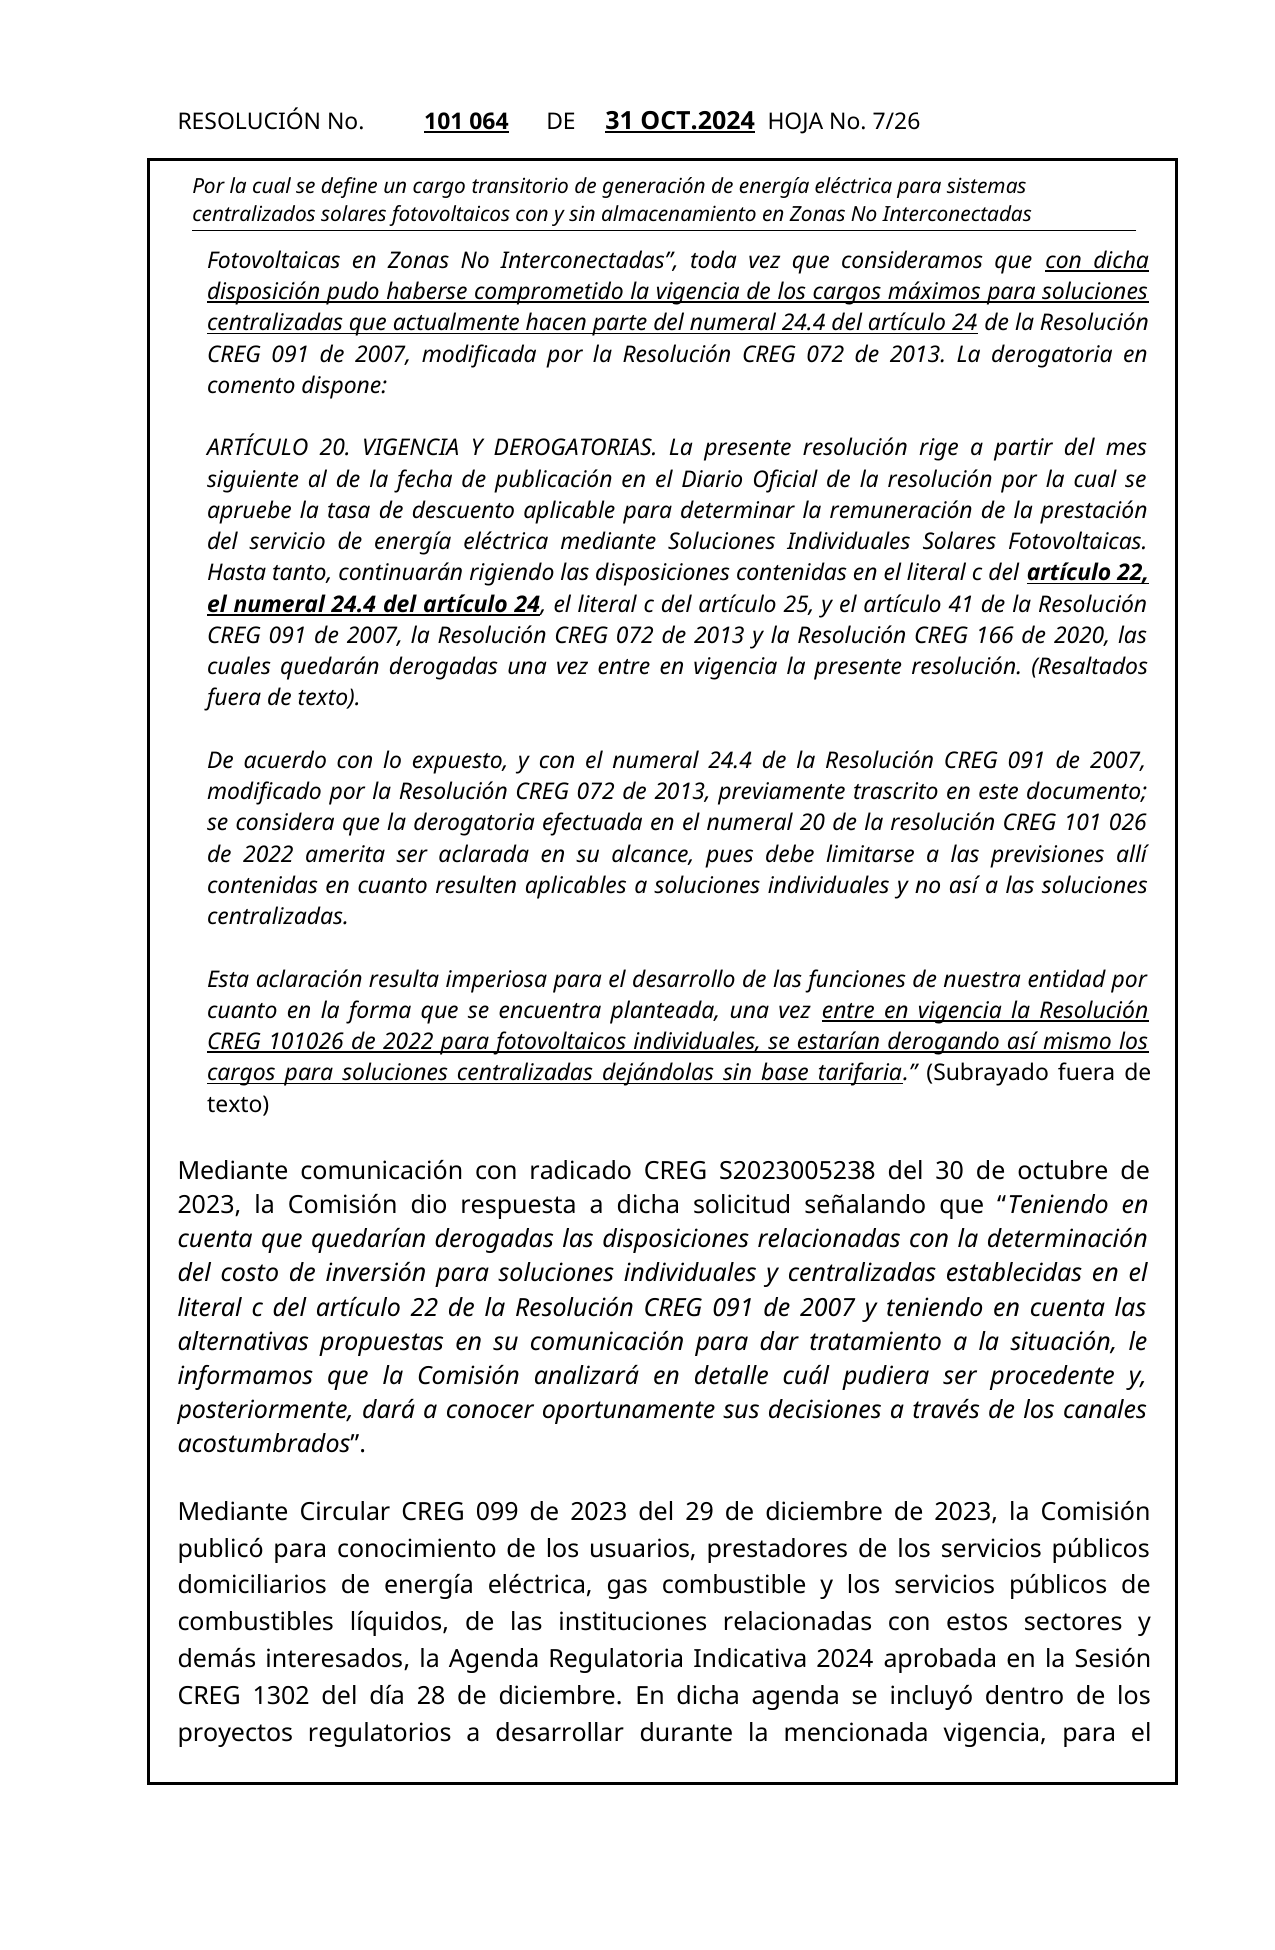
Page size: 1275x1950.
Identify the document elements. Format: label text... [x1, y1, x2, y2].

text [177, 1493, 1152, 1748]
text De acuerdo con lo expuesto, y con el numeral 24.4 de la Resolución CREG 091 de 2007, modificado por la Resolución CREG 072 de 2013, previamente trascrito en este documento; se considera que la derogatoria efectuada en el numeral 20 de la resolución CREG 101 026 de 2022 amerita ser aclarada en su alcance, pues debe limitarse a las previsiones allí contenidas en cuanto resulten aplicables a soluciones individuales y no así a las soluciones centralizadas. [207, 744, 1152, 931]
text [207, 244, 1152, 400]
text Esta aclaración resulta imperiosa para el desarrollo de las funciones de nuestra entidad por cuanto en la forma que se encuentra planteada, una vez entre en vigencia la Resolución CREG 101026 de 2022 para fotovoltaicos individuales, se estarían derogando así mismo los cargos para soluciones centralizadas dejándolas sin base tarifaria.” (Subrayado fuera de texto) [207, 963, 1152, 1119]
text Mediante comunicación con radicado CREG S2023005238 del 30 de octubre de 2023, la Comisión dio respuesta a dicha solicitud señalando que “Teniendo en cuenta que quedarían derogadas las disposiciones relacionadas con la determinación del costo de inversión para soluciones individuales y centralizadas establecidas en el literal c del artículo 22 de la Resolución CREG 091 de 2007 y teniendo en cuenta las alternativas propuestas en su comunicación para dar tratamiento a la situación, le informamos que la Comisión analizará en detalle cuál pudiera ser procedente y, posteriormente, dará a conocer oportunamente sus decisiones a través de los canales acostumbrados”. [177, 1153, 1152, 1459]
text ARTÍCULO 20. VIGENCIA Y DEROGATORIAS. La presente resolución rige a partir del mes siguiente al de la fecha de publicación en el Diario Oficial de la resolución por la cual se apruebe la tasa de descuento aplicable para determinar la remuneración de la prestación del servicio de energía eléctrica mediante Soluciones Individuales Solares Fotovoltaicas. Hasta tanto, continuarán rigiendo las disposiciones contenidas en el literal c del artículo 22, el numeral 24.4 del artículo 24, el literal c del artículo 25, y el artículo 41 de la Resolución CREG 091 de 2007, la Resolución CREG 072 de 2013 y la Resolución CREG 166 de 2020, las cuales quedarán derogadas una vez entre en vigencia la presente resolución. (Resaltados fuera de texto). [207, 431, 1152, 713]
